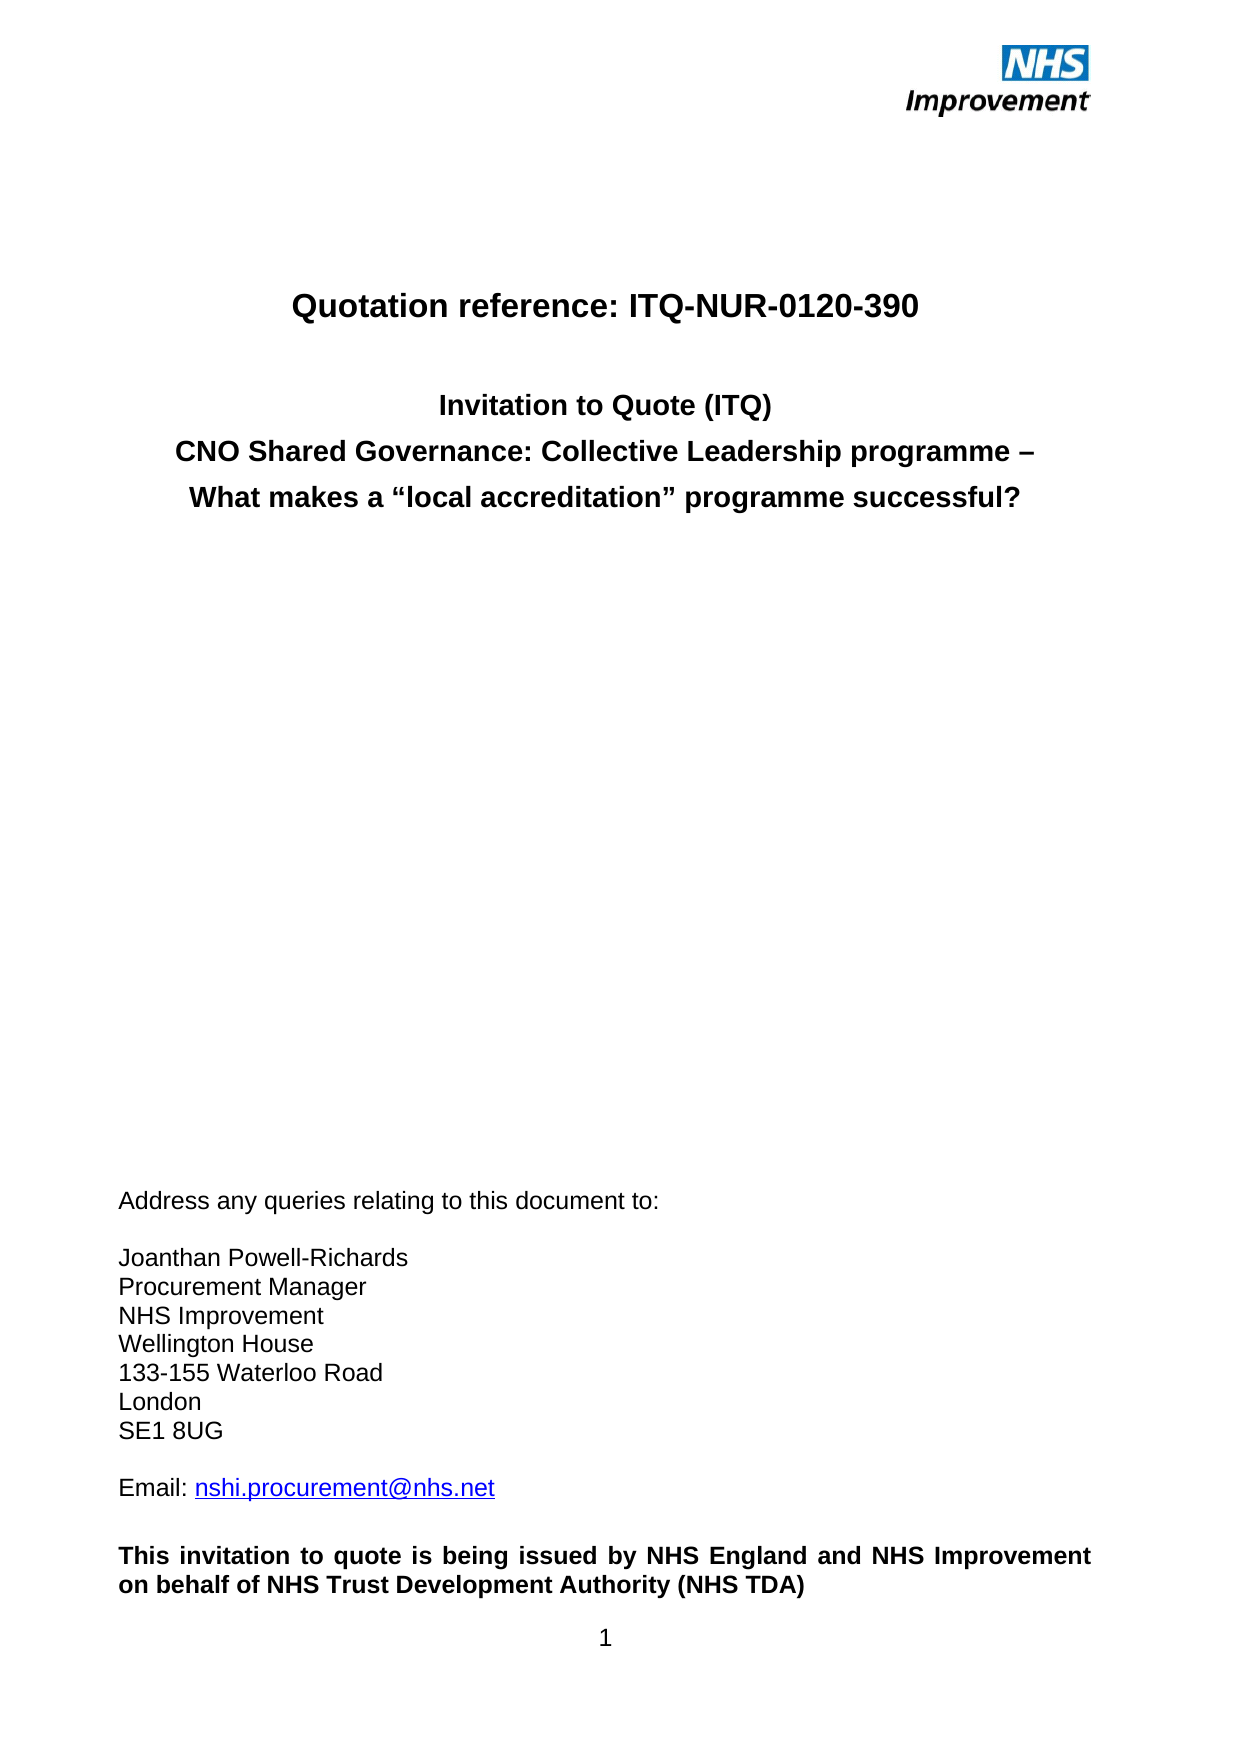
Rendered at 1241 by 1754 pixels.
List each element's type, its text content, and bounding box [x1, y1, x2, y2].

text Address any queries relating to this document to: [118, 1186, 1092, 1214]
text 133-155 Waterloo Road [118, 1358, 1092, 1387]
text Procurement Manager [118, 1272, 1092, 1301]
text NHS Improvement [118, 1301, 1092, 1329]
subtitle This invitation to quote is being issued by NHS England and NHS Improvement on behalf of NHS Trust Development Authority (NHS TDA) [118, 1541, 1092, 1598]
subtitle Invitation to Quote (ITQ) [118, 388, 1092, 421]
subtitle What makes a “local accreditation” programme successful? [118, 480, 1092, 513]
text Email: nshi.procurement@nhs.net [118, 1473, 1092, 1502]
picture [889, 29, 1096, 119]
text Wellington House [118, 1329, 1092, 1358]
text London [118, 1387, 1092, 1416]
subtitle Quotation reference: ITQ-NUR-0120-390 [118, 286, 1092, 324]
subtitle CNO Shared Governance: Collective Leadership programme – [118, 434, 1092, 467]
text Joanthan Powell-Richards [118, 1243, 1092, 1272]
text SE1 8UG [118, 1416, 1092, 1444]
